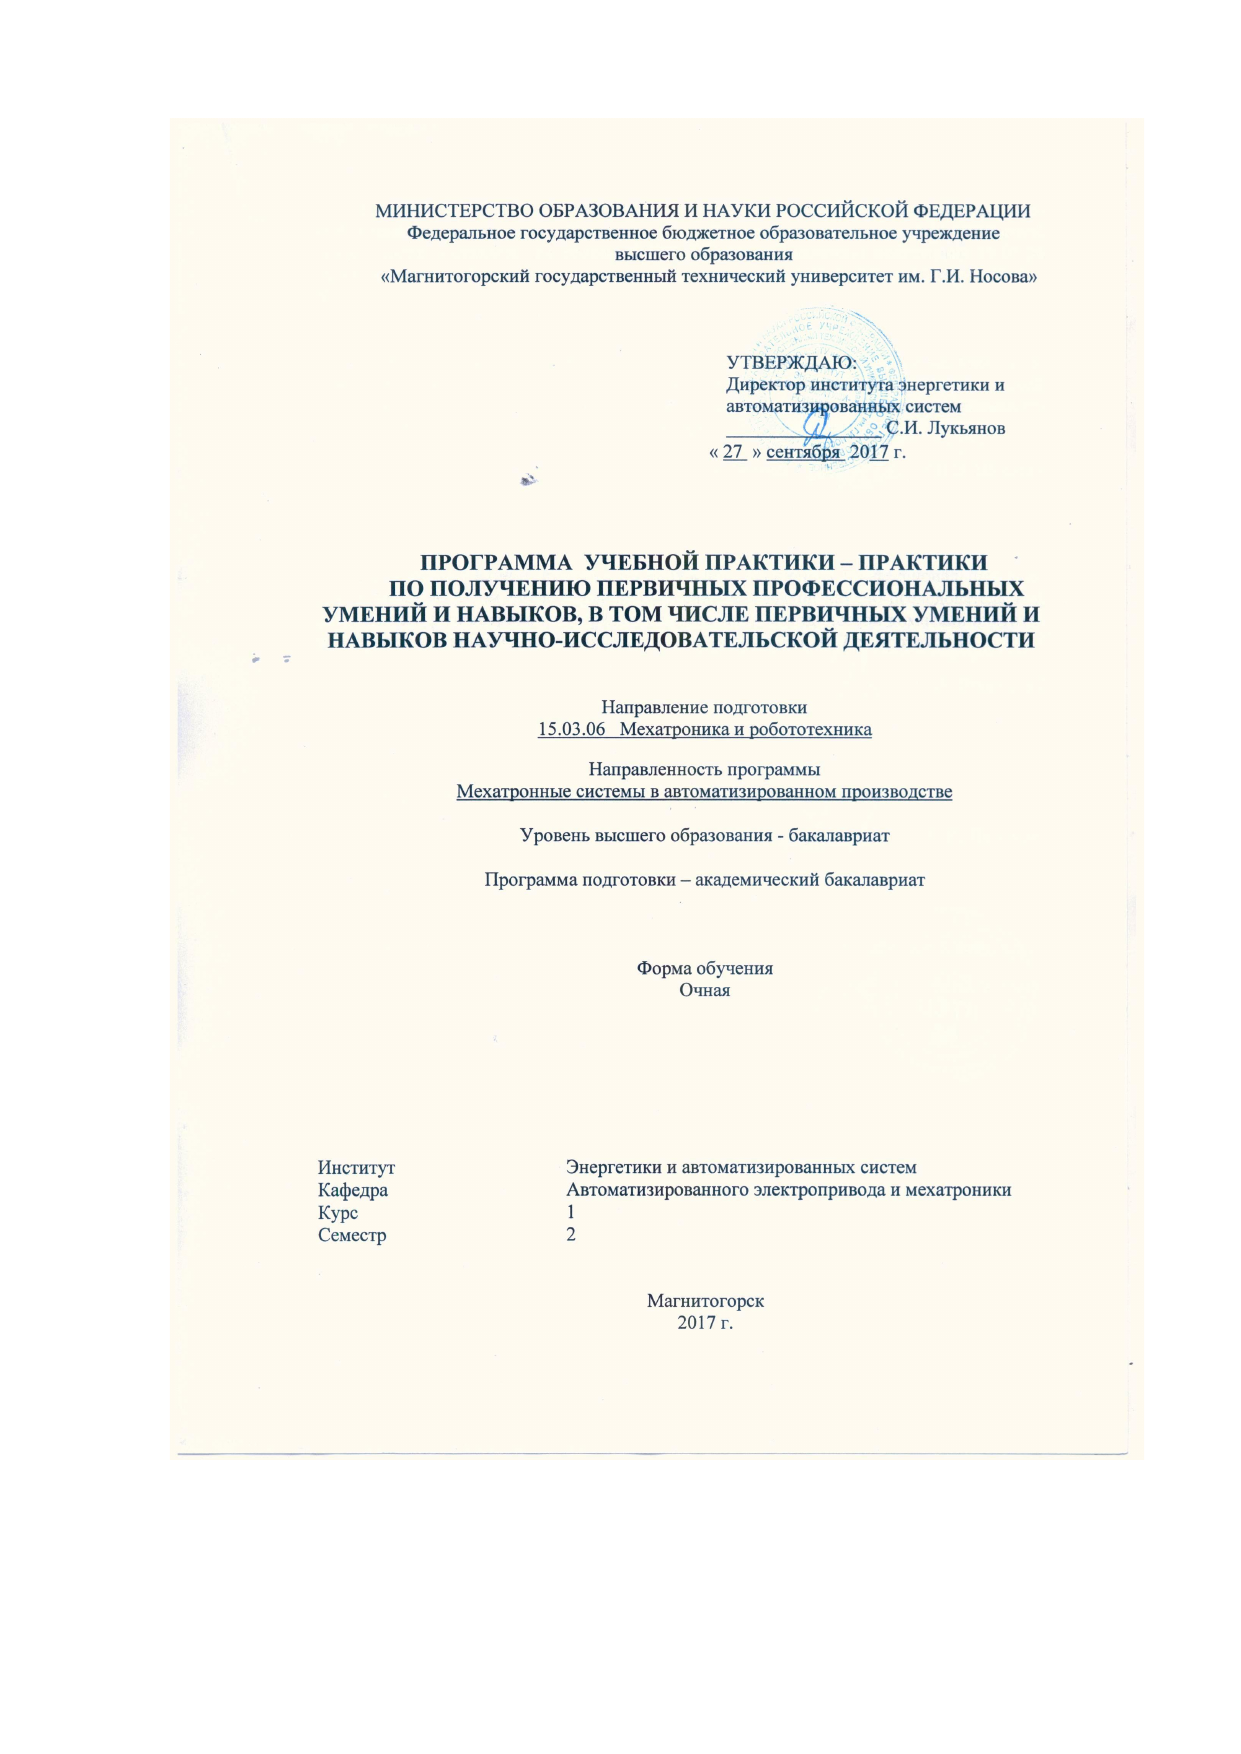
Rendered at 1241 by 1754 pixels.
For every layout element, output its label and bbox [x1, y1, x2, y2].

picture [169, 118, 1145, 1460]
